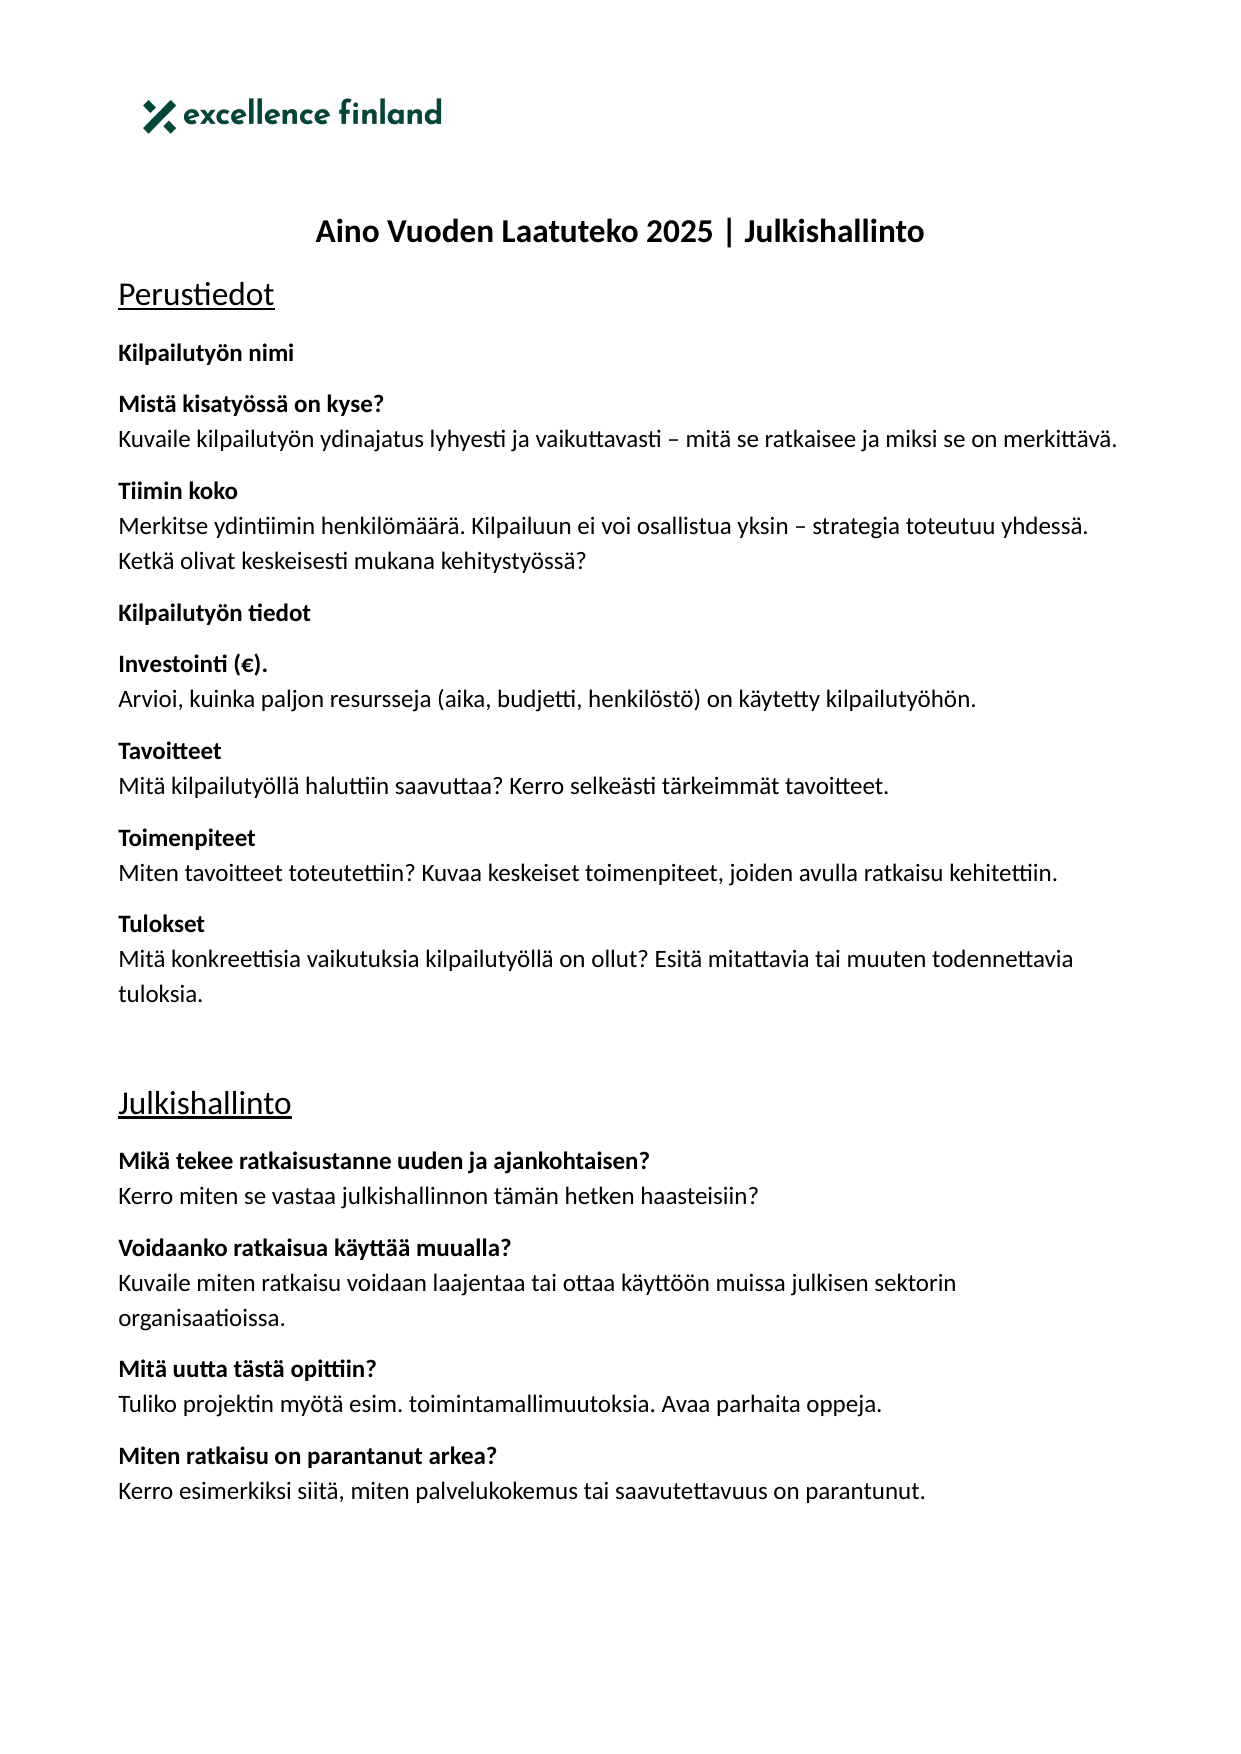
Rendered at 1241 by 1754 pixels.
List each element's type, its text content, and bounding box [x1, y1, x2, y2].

text Mistä kisatyössä on kyse? Kuvaile kilpailutyön ydinajatus lyhyesti ja vaikuttavasti – mitä se ratkaisee ja miksi se on merkittävä. [118, 388, 1122, 454]
text Perustiedot [118, 273, 1122, 314]
picture [118, 73, 466, 159]
text Aino Vuoden Laatuteko 2025 | Julkishallinto [118, 210, 1122, 251]
text Tiimin koko Merkitse ydintiimin henkilömäärä. Kilpailuun ei voi osallistua yksin – strategia toteutuu yhdessä. Ketkä olivat keskeisesti mukana kehitystyössä? [118, 475, 1122, 576]
text Tulokset Mitä konkreettisia vaikutuksia kilpailutyöllä on ollut? Esitä mitattavia tai muuten todennettavia tuloksia. [118, 908, 1122, 1009]
text Miten ratkaisu on parantanut arkea? Kerro esimerkiksi siitä, miten palvelukokemus tai saavutettavuus on parantunut. [118, 1440, 1122, 1506]
text Kilpailutyön nimi [118, 337, 1122, 367]
text Kilpailutyön tiedot [118, 597, 1122, 627]
text Julkishallinto [118, 1082, 1122, 1122]
text Mikä tekee ratkaisustanne uuden ja ajankohtaisen? Kerro miten se vastaa julkishallinnon tämän hetken haasteisiin? [118, 1145, 1122, 1211]
text Voidaanko ratkaisua käyttää muualla? Kuvaile miten ratkaisu voidaan laajentaa tai ottaa käyttöön muissa julkisen sektorin organisaatioissa. [118, 1232, 1122, 1332]
text Investointi (€). Arvioi, kuinka paljon resursseja (aika, budjetti, henkilöstö) on käytetty kilpailutyöhön. [118, 648, 1122, 714]
text Tavoitteet Mitä kilpailutyöllä haluttiin saavuttaa? Kerro selkeästi tärkeimmät tavoitteet. [118, 735, 1122, 801]
text Mitä uutta tästä opittiin? Tuliko projektin myötä esim. toimintamallimuutoksia. Avaa parhaita oppeja. [118, 1353, 1122, 1419]
text Toimenpiteet Miten tavoitteet toteutettiin? Kuvaa keskeiset toimenpiteet, joiden avulla ratkaisu kehitettiin. [118, 822, 1122, 887]
